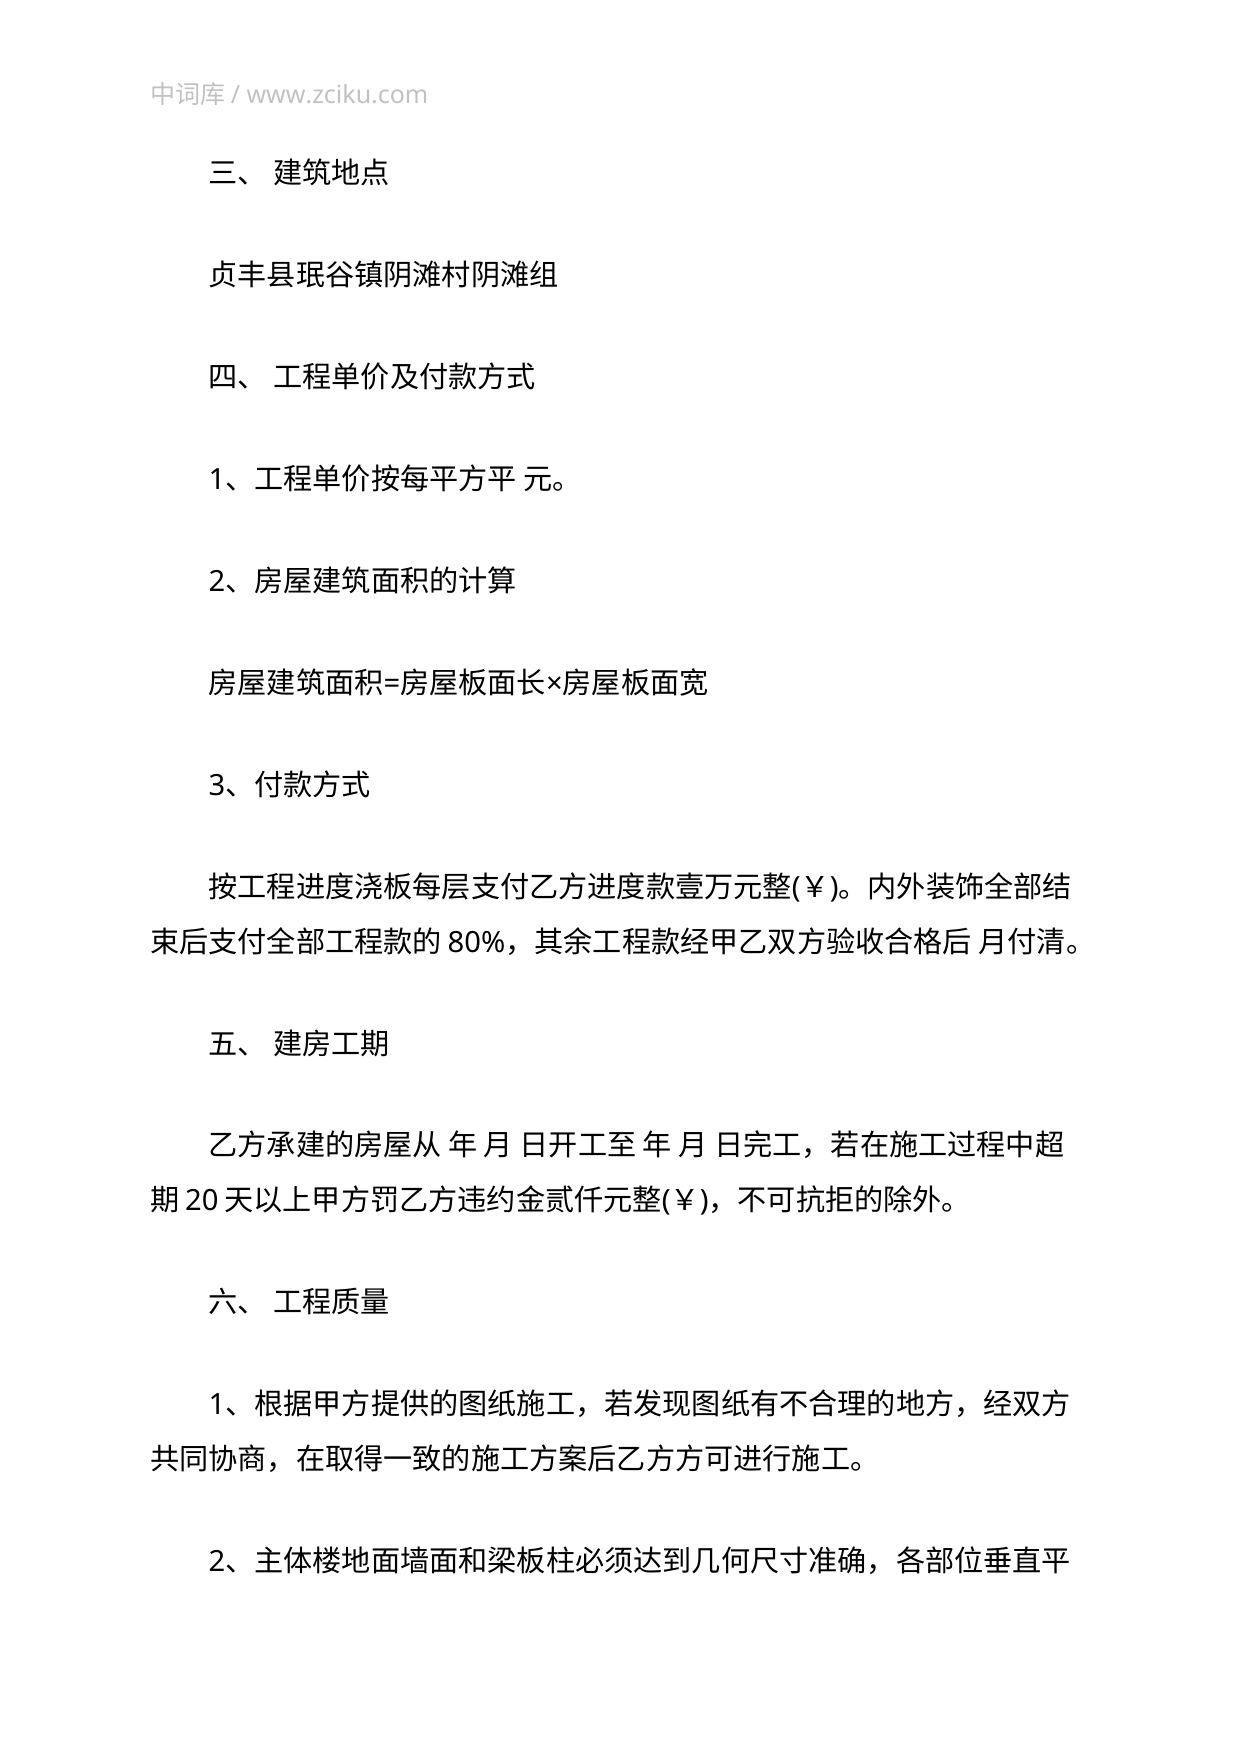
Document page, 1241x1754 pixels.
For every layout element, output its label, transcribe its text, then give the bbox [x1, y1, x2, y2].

text 三、 建筑地点 [150, 150, 1090, 192]
text 2、房屋建筑面积的计算 [150, 557, 1090, 600]
text 1、工程单价按每平方平 元。 [150, 455, 1090, 498]
text 四、 工程单价及付款方式 [150, 353, 1090, 396]
text 3、付款方式 [150, 761, 1090, 804]
text 贞丰县珉谷镇阴滩村阴滩组 [150, 252, 1090, 294]
text 乙方承建的房屋从 年 月 日开工至 年 月 日完工，若在施工过程中超期20天以上甲方罚乙方违约金贰仟元整(￥)，不可抗拒的除外。 [150, 1122, 1090, 1219]
text 按工程进度浇板每层支付乙方进度款壹万元整(￥)。内外装饰全部结束后支付全部工程款的80%，其余工程款经甲乙双方验收合格后 月付清。 [150, 863, 1090, 961]
text 六、 工程质量 [150, 1279, 1090, 1321]
text 五、 建房工期 [150, 1020, 1090, 1062]
text 1、根据甲方提供的图纸施工，若发现图纸有不合理的地方，经双方共同协商，在取得一致的施工方案后乙方方可进行施工。 [150, 1381, 1090, 1478]
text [150, 1537, 1090, 1580]
text 房屋建筑面积=房屋板面长×房屋板面宽 [150, 659, 1090, 702]
